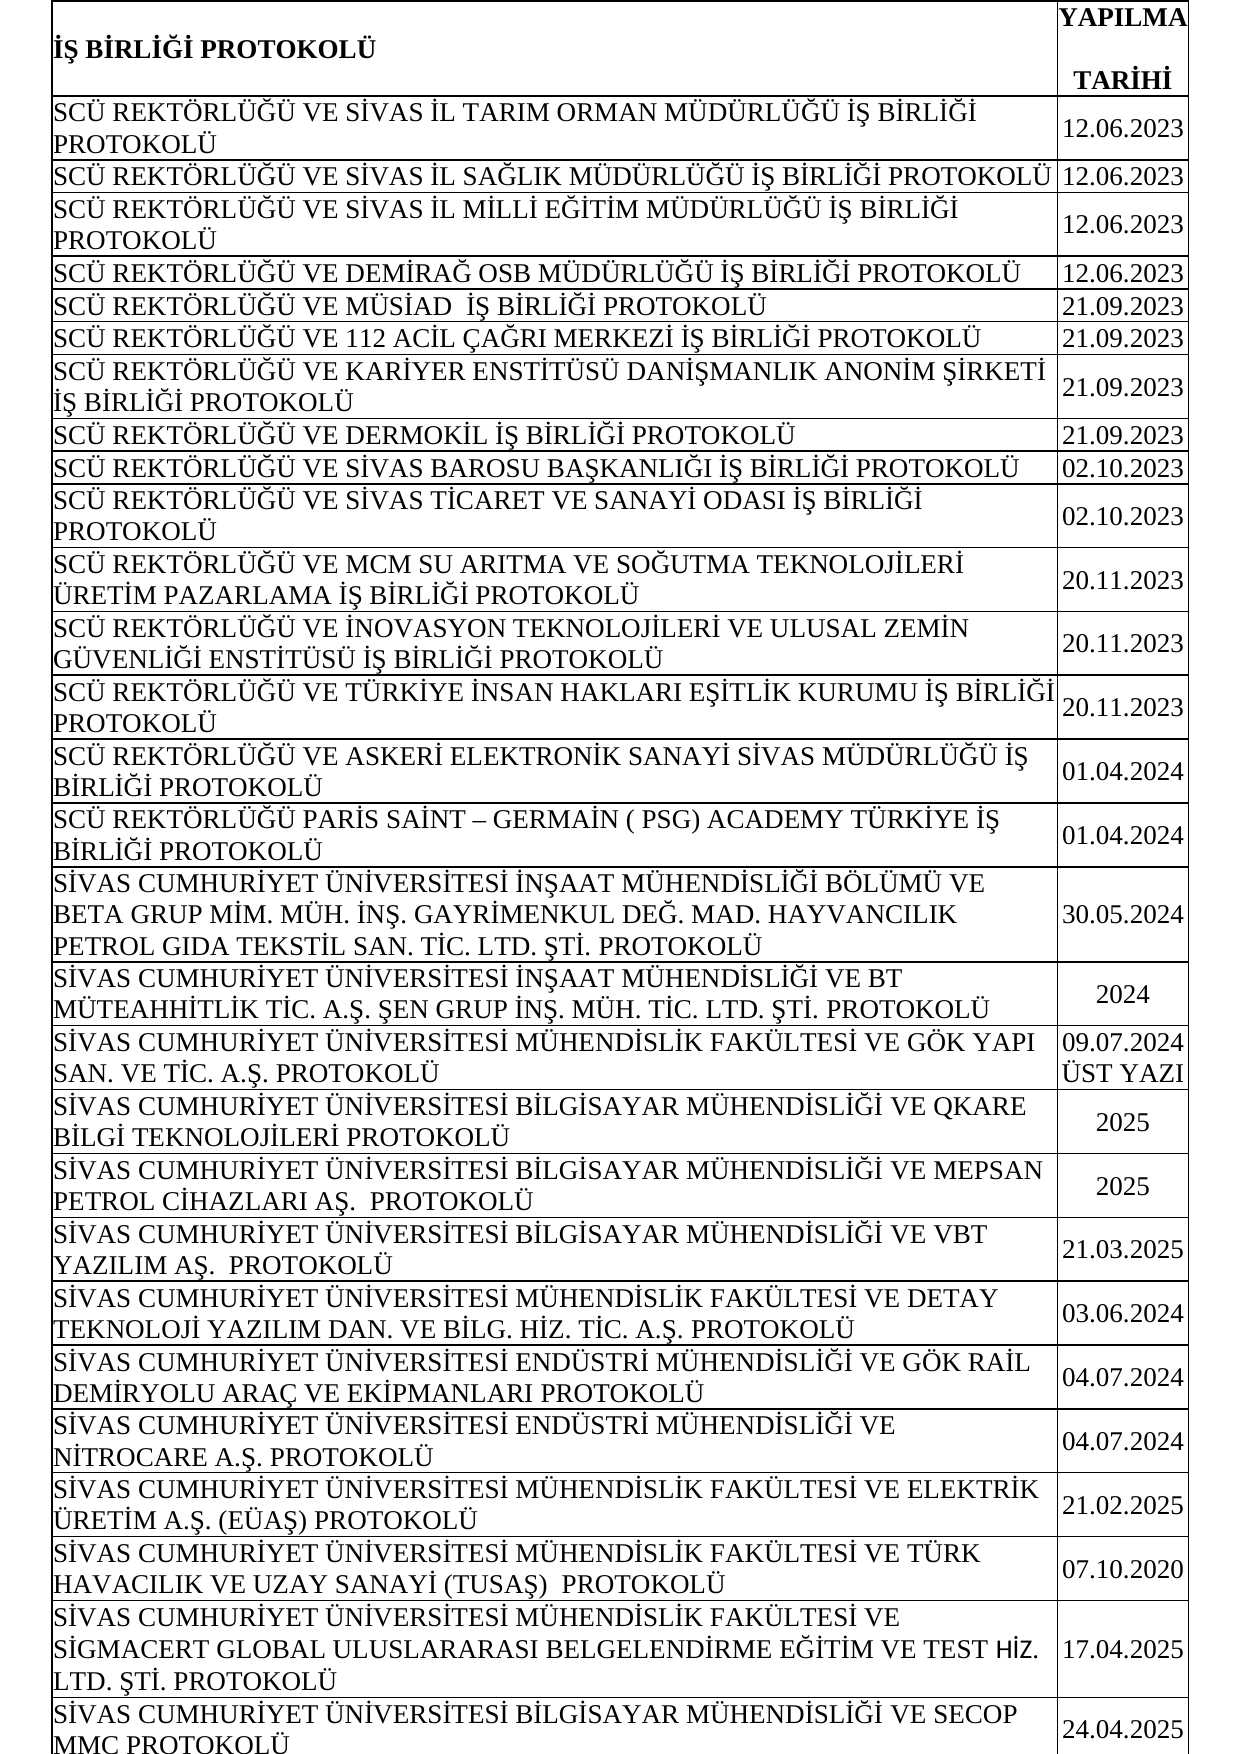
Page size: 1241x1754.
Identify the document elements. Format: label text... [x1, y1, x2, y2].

table_cell 09.07.2024 ÜST YAZI [1058, 1026, 1188, 1089]
table_cell SCÜ REKTÖRLÜĞÜ VE DEMİRAĞ OSB MÜDÜRLÜĞÜ İŞ BİRLİĞİ PROTOKOLÜ [53, 257, 1057, 288]
table_cell SİVAS CUMHURİYET ÜNİVERSİTESİ BİLGİSAYAR MÜHENDİSLİĞİ VE QKARE BİLGİ TEKNOLOJİLERİ PROTOKOLÜ [53, 1090, 1057, 1152]
table_cell SİVAS CUMHURİYET ÜNİVERSİTESİ ENDÜSTRİ MÜHENDİSLİĞİ VE NİTROCARE A.Ş. PROTOKOLÜ [53, 1410, 1057, 1472]
table_cell 20.11.2023 [1058, 612, 1188, 674]
table_cell 24.04.2025 [1058, 1698, 1188, 1754]
table_cell SCÜ REKTÖRLÜĞÜ VE ASKERİ ELEKTRONİK SANAYİ SİVAS MÜDÜRLÜĞÜ İŞ BİRLİĞİ PROTOKOLÜ [53, 740, 1057, 802]
table_cell SİVAS CUMHURİYET ÜNİVERSİTESİ MÜHENDİSLİK FAKÜLTESİ VE SİGMACERT GLOBAL ULUSLARARASI BELGELENDİRME EĞİTİM VE TEST HİZ. LTD. ŞTİ. PROTOKOLÜ [53, 1601, 1057, 1696]
table_cell 03.06.2024 [1058, 1282, 1188, 1344]
table_cell SCÜ REKTÖRLÜĞÜ VE SİVAS TİCARET VE SANAYİ ODASI İŞ BİRLİĞİ PROTOKOLÜ [53, 485, 1057, 547]
table_cell SCÜ REKTÖRLÜĞÜ VE SİVAS İL TARIM ORMAN MÜDÜRLÜĞÜ İŞ BİRLİĞİ PROTOKOLÜ [53, 97, 1057, 159]
table_cell SİVAS CUMHURİYET ÜNİVERSİTESİ ENDÜSTRİ MÜHENDİSLİĞİ VE GÖK RAİL DEMİRYOLU ARAÇ VE EKİPMANLARI PROTOKOLÜ [53, 1346, 1057, 1408]
table_cell 2024 [1058, 963, 1188, 1025]
table_cell SİVAS CUMHURİYET ÜNİVERSİTESİ MÜHENDİSLİK FAKÜLTESİ VE DETAY TEKNOLOJİ YAZILIM DAN. VE BİLG. HİZ. TİC. A.Ş. PROTOKOLÜ [53, 1282, 1057, 1344]
table_cell SCÜ REKTÖRLÜĞÜ VE KARİYER ENSTİTÜSÜ DANİŞMANLIK ANONİM ŞİRKETİ İŞ BİRLİĞİ PROTOKOLÜ [53, 355, 1057, 417]
table_cell SCÜ REKTÖRLÜĞÜ VE MÜSİAD İŞ BİRLİĞİ PROTOKOLÜ [53, 290, 1057, 321]
table_cell 2025 [1058, 1154, 1188, 1216]
table_cell 02.10.2023 [1058, 452, 1188, 483]
table_cell SCÜ REKTÖRLÜĞÜ VE 112 ACİL ÇAĞRI MERKEZİ İŞ BİRLİĞİ PROTOKOLÜ [53, 322, 1057, 353]
table_header İŞ BİRLİĞİ PROTOKOLÜ [53, 2, 1057, 95]
table_cell 20.11.2023 [1058, 548, 1188, 611]
table_cell 01.04.2024 [1058, 804, 1188, 866]
table_cell 21.09.2023 [1058, 290, 1188, 321]
table_cell SCÜ REKTÖRLÜĞÜ VE SİVAS İL MİLLİ EĞİTİM MÜDÜRLÜĞÜ İŞ BİRLİĞİ PROTOKOLÜ [53, 193, 1057, 255]
table_cell SCÜ REKTÖRLÜĞÜ VE SİVAS BAROSU BAŞKANLIĞI İŞ BİRLİĞİ PROTOKOLÜ [53, 452, 1057, 483]
table_cell 20.11.2023 [1058, 676, 1188, 738]
table_header YAPILMA TARİHİ [1058, 2, 1188, 95]
table_cell SCÜ REKTÖRLÜĞÜ VE TÜRKİYE İNSAN HAKLARI EŞİTLİK KURUMU İŞ BİRLİĞİ PROTOKOLÜ [53, 676, 1057, 738]
table_cell SİVAS CUMHURİYET ÜNİVERSİTESİ İNŞAAT MÜHENDİSLİĞİ BÖLÜMÜ VE BETA GRUP MİM. MÜH. İNŞ. GAYRİMENKUL DEĞ. MAD. HAYVANCILIK PETROL GIDA TEKSTİL SAN. TİC. LTD. ŞTİ. PROTOKOLÜ [53, 868, 1057, 961]
table_cell SCÜ REKTÖRLÜĞÜ VE DERMOKİL İŞ BİRLİĞİ PROTOKOLÜ [53, 419, 1057, 450]
table_cell 17.04.2025 [1058, 1601, 1188, 1696]
table_cell 12.06.2023 [1058, 193, 1188, 255]
table_cell 01.04.2024 [1058, 740, 1188, 802]
table_cell 21.09.2023 [1058, 419, 1188, 450]
table_cell 12.06.2023 [1058, 257, 1188, 288]
table_cell 2025 [1058, 1090, 1188, 1152]
table_cell 07.10.2020 [1058, 1537, 1188, 1599]
table_cell SCÜ REKTÖRLÜĞÜ VE MCM SU ARITMA VE SOĞUTMA TEKNOLOJİLERİ ÜRETİM PAZARLAMA İŞ BİRLİĞİ PROTOKOLÜ [53, 548, 1057, 611]
table_cell 30.05.2024 [1058, 868, 1188, 961]
table_cell SCÜ REKTÖRLÜĞÜ PARİS SAİNT – GERMAİN ( PSG) ACADEMY TÜRKİYE İŞ BİRLİĞİ PROTOKOLÜ [53, 804, 1057, 866]
table_cell SİVAS CUMHURİYET ÜNİVERSİTESİ MÜHENDİSLİK FAKÜLTESİ VE TÜRK HAVACILIK VE UZAY SANAYİ (TUSAŞ) PROTOKOLÜ [53, 1537, 1057, 1599]
table_cell 04.07.2024 [1058, 1410, 1188, 1472]
table_cell 12.06.2023 [1058, 161, 1188, 192]
table_cell SİVAS CUMHURİYET ÜNİVERSİTESİ MÜHENDİSLİK FAKÜLTESİ VE GÖK YAPI SAN. VE TİC. A.Ş. PROTOKOLÜ [53, 1026, 1057, 1089]
table_cell SİVAS CUMHURİYET ÜNİVERSİTESİ BİLGİSAYAR MÜHENDİSLİĞİ VE VBT YAZILIM AŞ. PROTOKOLÜ [53, 1218, 1057, 1280]
table_cell SİVAS CUMHURİYET ÜNİVERSİTESİ İNŞAAT MÜHENDİSLİĞİ VE BT MÜTEAHHİTLİK TİC. A.Ş. ŞEN GRUP İNŞ. MÜH. TİC. LTD. ŞTİ. PROTOKOLÜ [53, 963, 1057, 1025]
table_cell 12.06.2023 [1058, 97, 1188, 159]
table_cell 21.09.2023 [1058, 355, 1188, 417]
table_cell SCÜ REKTÖRLÜĞÜ VE İNOVASYON TEKNOLOJİLERİ VE ULUSAL ZEMİN GÜVENLİĞİ ENSTİTÜSÜ İŞ BİRLİĞİ PROTOKOLÜ [53, 612, 1057, 674]
table_cell 02.10.2023 [1058, 485, 1188, 547]
table_cell SİVAS CUMHURİYET ÜNİVERSİTESİ BİLGİSAYAR MÜHENDİSLİĞİ VE SECOP MMC PROTOKOLÜ [53, 1698, 1057, 1754]
table_cell 21.09.2023 [1058, 322, 1188, 353]
table_cell 04.07.2024 [1058, 1346, 1188, 1408]
table_cell SİVAS CUMHURİYET ÜNİVERSİTESİ BİLGİSAYAR MÜHENDİSLİĞİ VE MEPSAN PETROL CİHAZLARI AŞ. PROTOKOLÜ [53, 1154, 1057, 1216]
table_cell SİVAS CUMHURİYET ÜNİVERSİTESİ MÜHENDİSLİK FAKÜLTESİ VE ELEKTRİK ÜRETİM A.Ş. (EÜAŞ) PROTOKOLÜ [53, 1473, 1057, 1536]
table_cell 21.02.2025 [1058, 1473, 1188, 1536]
table_cell SCÜ REKTÖRLÜĞÜ VE SİVAS İL SAĞLIK MÜDÜRLÜĞÜ İŞ BİRLİĞİ PROTOKOLÜ [53, 161, 1057, 192]
table_cell 21.03.2025 [1058, 1218, 1188, 1280]
